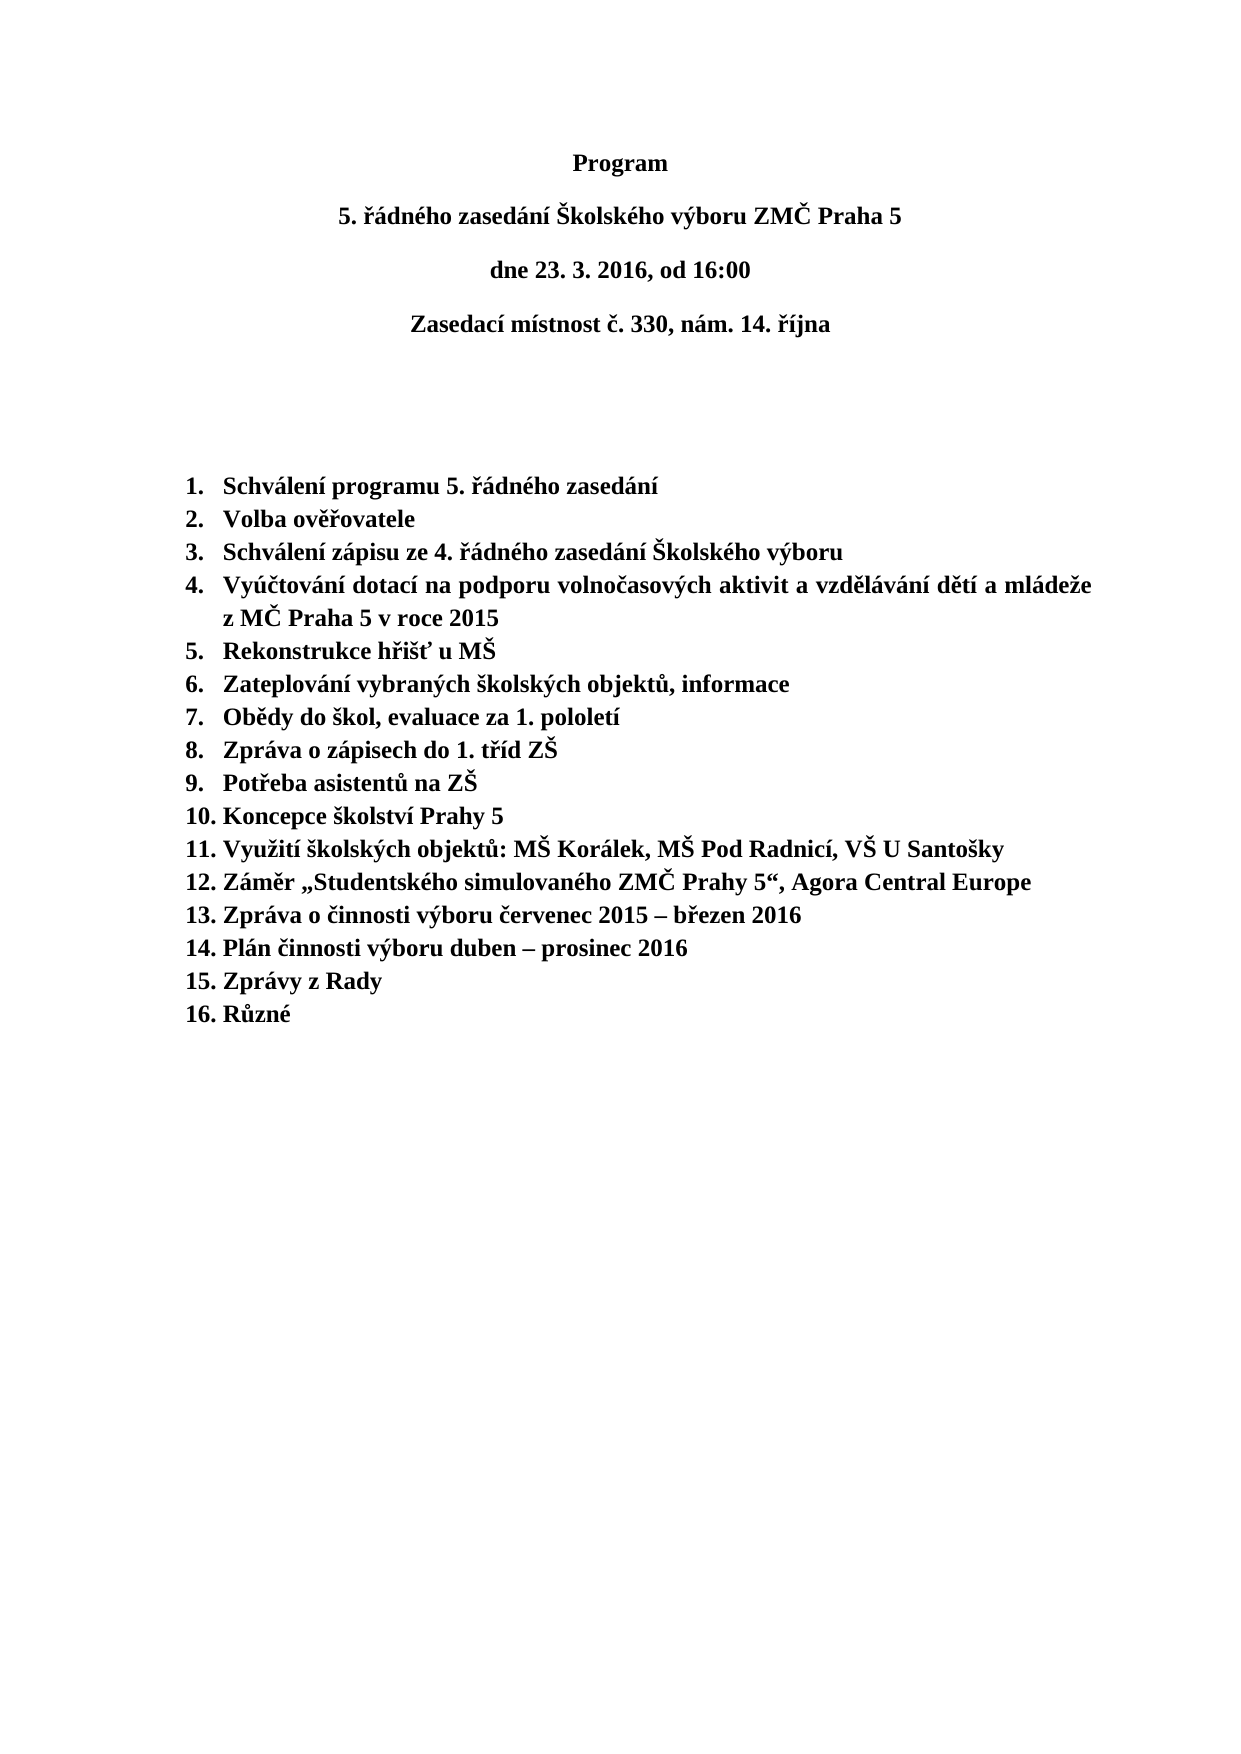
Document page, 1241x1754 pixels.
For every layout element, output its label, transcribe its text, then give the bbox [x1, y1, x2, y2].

list Schválení programu 5. řádného zasedání [185, 471, 1093, 499]
list Zprávy z Rady [185, 966, 1093, 995]
text Zasedací místnost č. 330, nám. 14. října [148, 309, 1093, 338]
list Vyúčtování dotací na podporu volnočasových aktivit a vzdělávání dětí a mládeže z MČ Praha 5 v roce 2015 [185, 570, 1093, 632]
list Volba ověřovatele [185, 504, 1093, 532]
list Záměr „Studentského simulovaného ZMČ Prahy 5“, Agora Central Europe [185, 867, 1093, 896]
list Plán činnosti výboru duben – prosinec 2016 [185, 933, 1093, 962]
list Zpráva o činnosti výboru červenec 2015 – březen 2016 [185, 900, 1093, 929]
list Obědy do škol, evaluace za 1. pololetí [185, 702, 1093, 731]
list Zateplování vybraných školských objektů, informace [185, 669, 1093, 698]
list Koncepce školství Prahy 5 [185, 801, 1093, 830]
text dne 23. 3. 2016, od 16:00 [148, 255, 1093, 284]
text 5. řádného zasedání Školského výboru ZMČ Praha 5 [148, 201, 1093, 230]
list Schválení zápisu ze 4. řádného zasedání Školského výboru [185, 537, 1093, 566]
text Program [148, 148, 1093, 176]
list Potřeba asistentů na ZŠ [185, 768, 1093, 797]
list Zpráva o zápisech do 1. tříd ZŠ [185, 735, 1093, 764]
list Různé [185, 999, 1093, 1028]
list Využití školských objektů: MŠ Korálek, MŠ Pod Radnicí, VŠ U Santošky [185, 834, 1093, 863]
list Rekonstrukce hřišť u MŠ [185, 636, 1093, 664]
